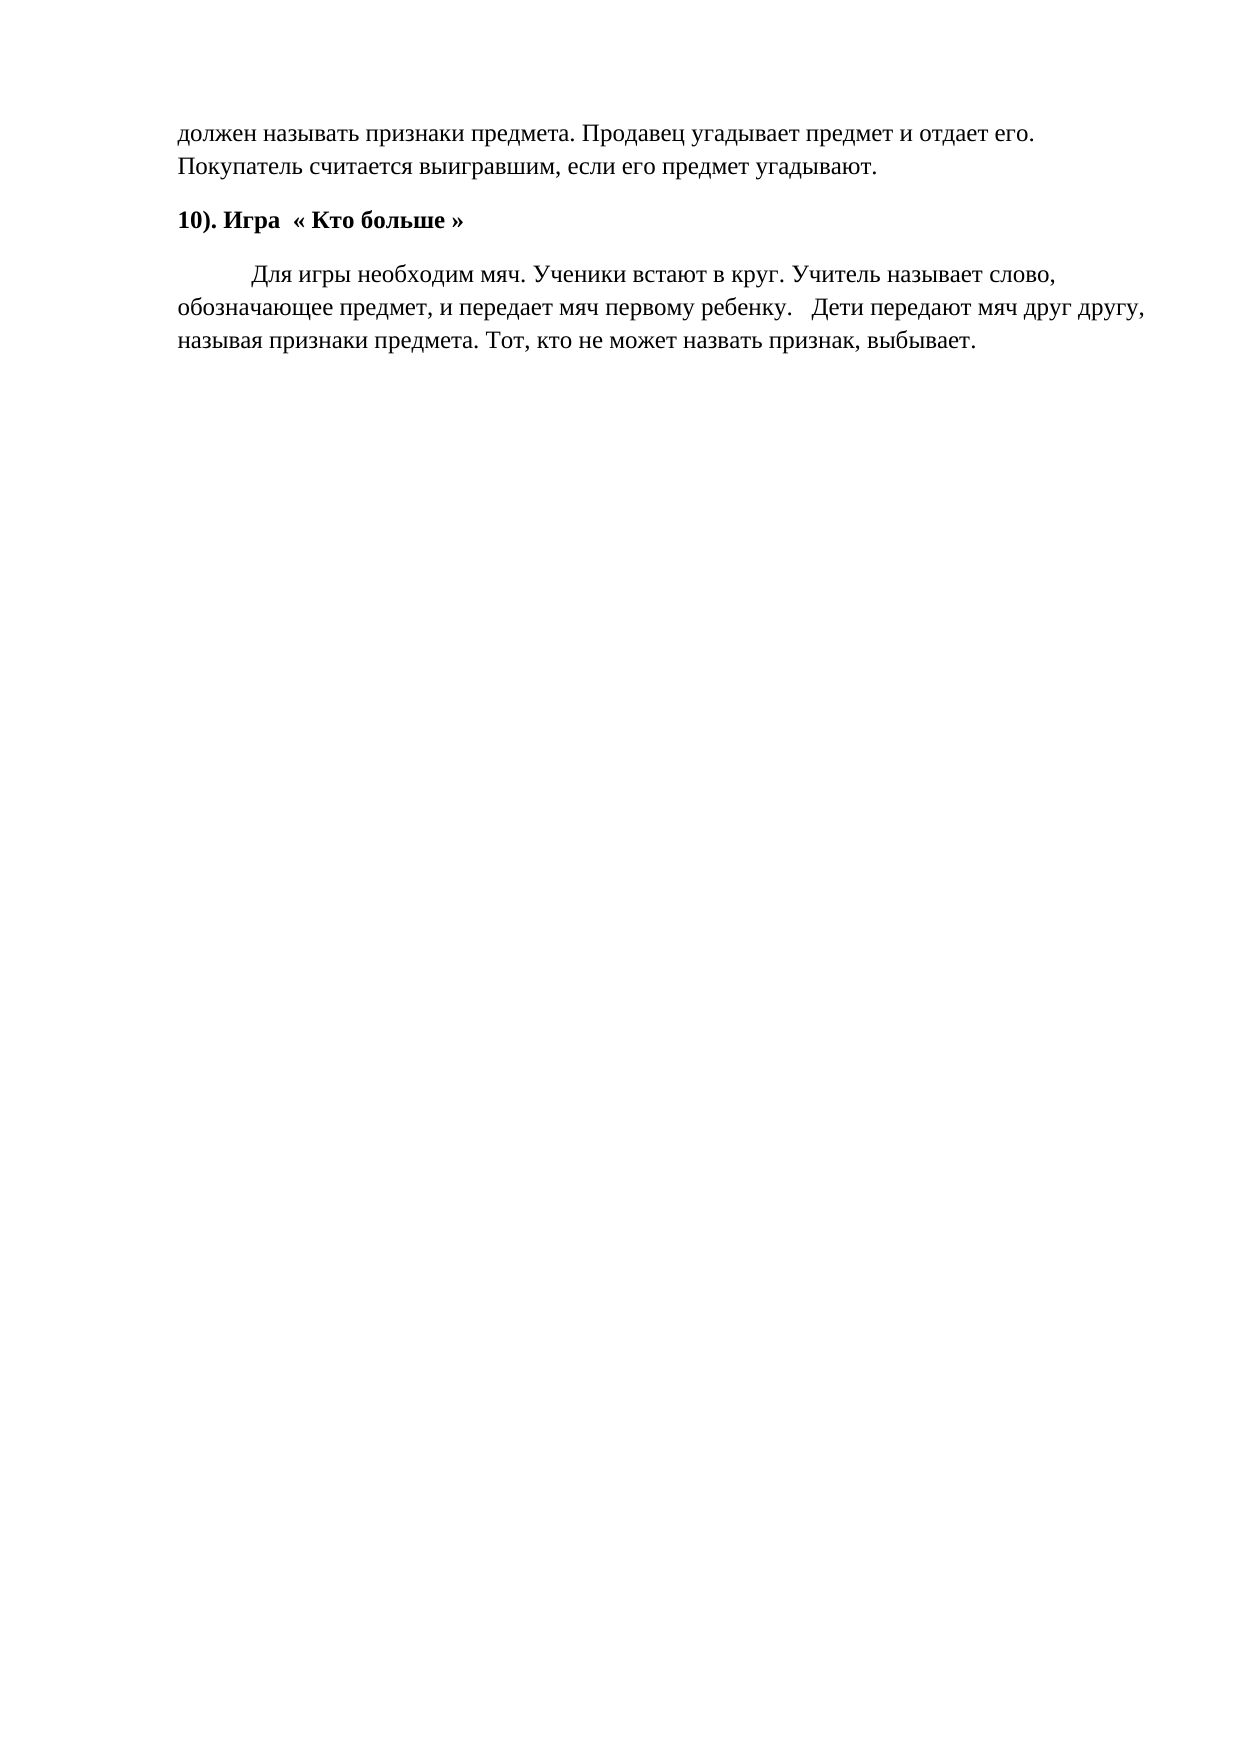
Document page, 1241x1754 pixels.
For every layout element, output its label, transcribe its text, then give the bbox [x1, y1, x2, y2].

text 10). Игра « Кто больше » [177, 205, 1152, 234]
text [177, 118, 1152, 180]
text Для игры необходим мяч. Ученики встают в круг. Учитель называет слово, обозначающее предмет, и передает мяч первому ребенку. Дети передают мяч друг другу, называя признаки предмета. Тот, кто не может назвать признак, выбывает. [177, 259, 1152, 354]
